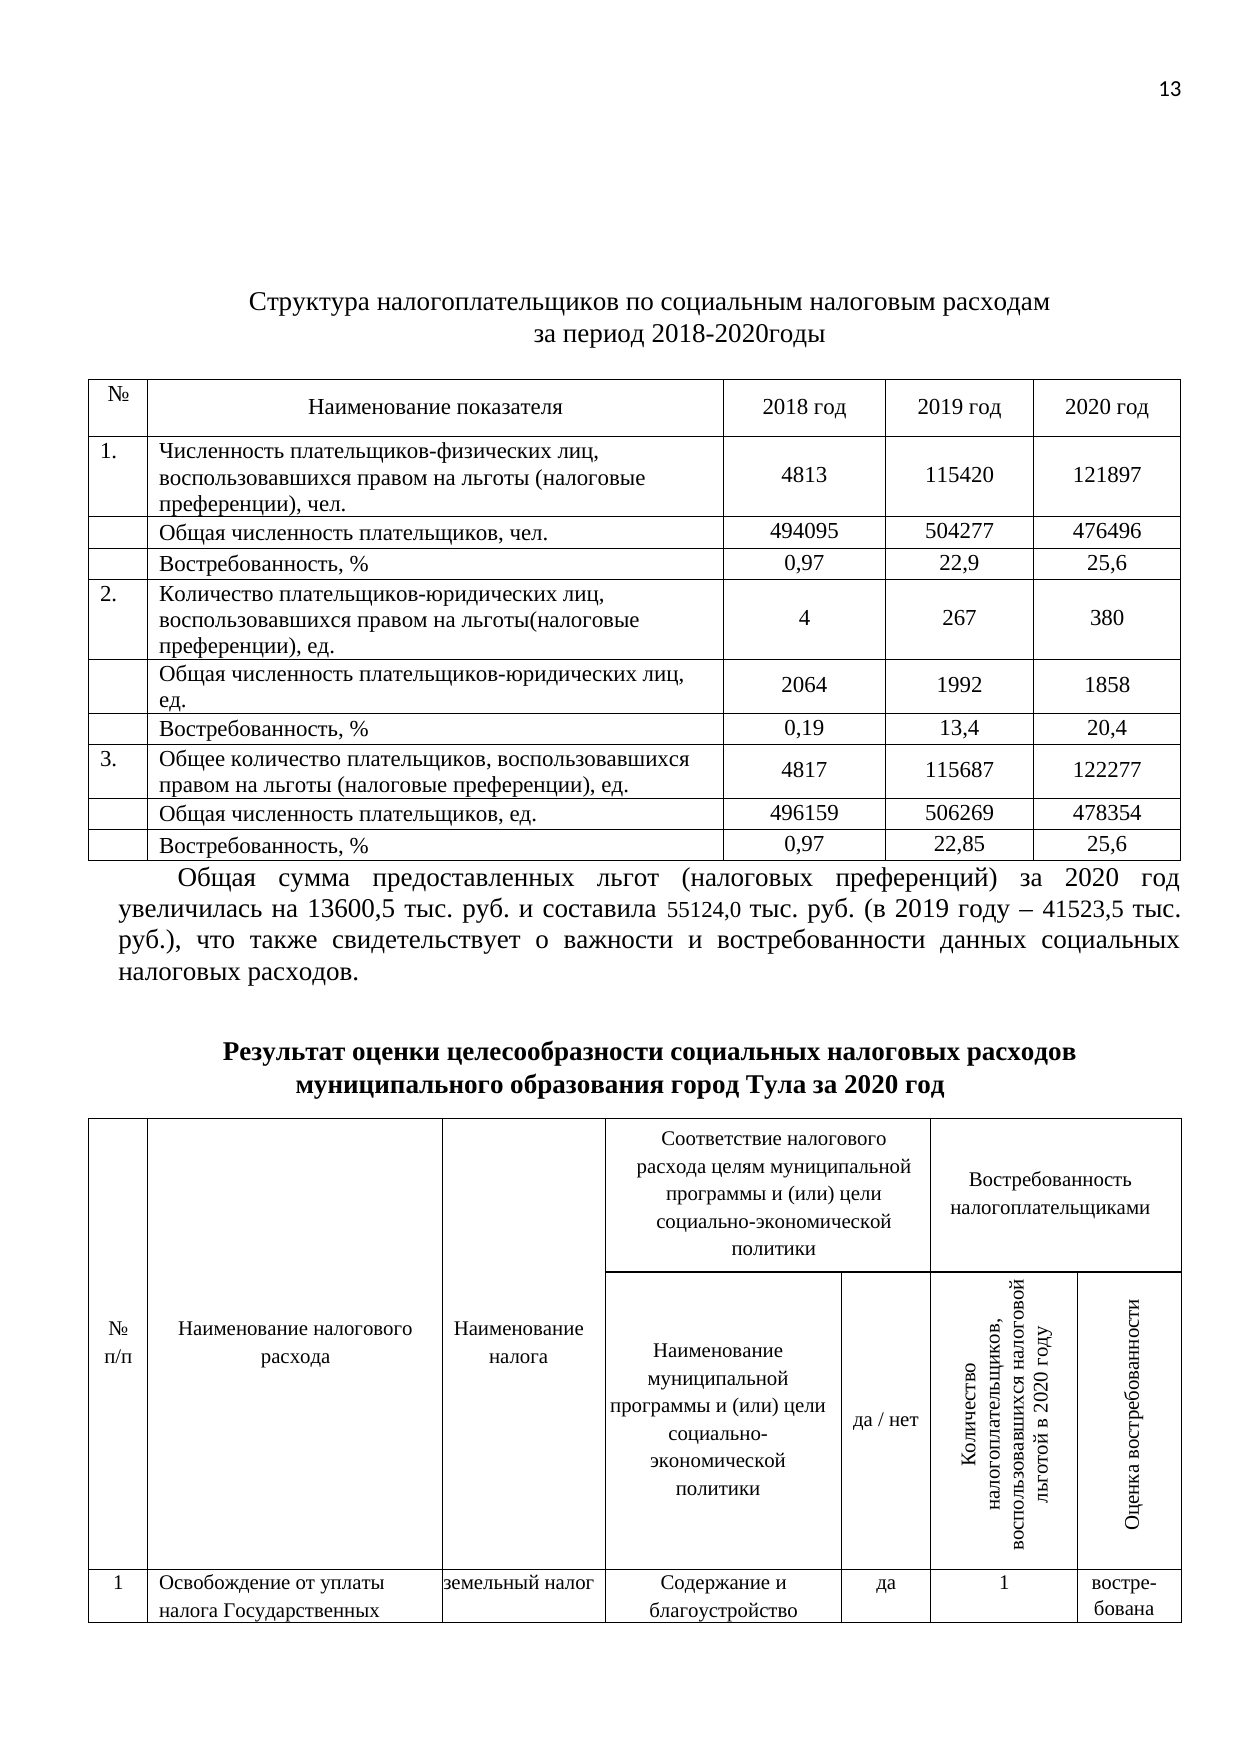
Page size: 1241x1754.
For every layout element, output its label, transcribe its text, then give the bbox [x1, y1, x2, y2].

table_cell Освобождение от уплаты налога Государственных учреждений, оказывающих услуги парков культуры и отдыха [148, 1570, 442, 1622]
table_cell 496159 [724, 799, 885, 829]
text Результат оценки целесообразности социальных налоговых расходов муниципального образования город Тула за 2020 год [59, 1035, 1181, 1099]
table_header 2020 год [1034, 380, 1180, 436]
text за период 2018-2020годы [118, 317, 1181, 348]
table_cell Оценка востребованности [1078, 1273, 1181, 1569]
table_cell земельный налог [443, 1570, 605, 1622]
table_header Наименование показателя [148, 380, 723, 436]
table_cell да / нет [842, 1273, 930, 1569]
table_cell 115687 [886, 745, 1033, 798]
table_cell 476496 [1034, 517, 1180, 547]
table_cell 1992 [886, 660, 1033, 713]
table_cell [89, 660, 147, 713]
table_cell 13,4 [886, 714, 1033, 744]
table_cell 22,9 [886, 549, 1033, 579]
table_cell да [842, 1570, 930, 1622]
table_cell 1 [89, 1570, 147, 1622]
table_cell Количество плательщиков-юридических лиц, воспользовавшихся правом на льготы(налоговые преференции), ед. [148, 580, 723, 659]
text Общая сумма предоставленных льгот (налоговых преференций) за 2020 год увеличилась на 13600,5 тыс. руб. и составила 55124,0 тыс. руб. (в 2019 году – 41523,5 тыс. руб.), что также свидетельствует о важности и востребованности данных социальных налоговых расходов. [118, 861, 1181, 986]
table_cell Наименование муниципальной программы и (или) цели социально-экономической политики [606, 1273, 841, 1569]
table_cell 267 [886, 580, 1033, 659]
table_cell [89, 799, 147, 829]
table_cell Общее количество плательщиков, воспользовавшихся правом на льготы (налоговые преференции), ед. [148, 745, 723, 798]
table_cell 22,85 [886, 830, 1033, 860]
table_cell 121897 [1034, 437, 1180, 516]
table_header 2019 год [886, 380, 1033, 436]
table_cell 122277 [1034, 745, 1180, 798]
table_cell Численность плательщиков-физических лиц, воспользовавшихся правом на льготы (налоговые преференции), чел. [148, 437, 723, 516]
table_cell Содержание и благоустройство территории муниципального образования город Тула, обустройство мест массового отдыха населения [606, 1570, 841, 1622]
table_cell 4813 [724, 437, 885, 516]
table_cell [89, 714, 147, 744]
table_cell Общая численность плательщиков, ед. [148, 799, 723, 829]
table_cell 506269 [886, 799, 1033, 829]
table_cell 504277 [886, 517, 1033, 547]
table_cell 2. [89, 580, 147, 659]
table_cell 0,19 [724, 714, 885, 744]
table_cell Общая численность плательщиков-юридических лиц, ед. [148, 660, 723, 713]
table_cell 478354 [1034, 799, 1180, 829]
table_header 2018 год [724, 380, 885, 436]
table_header № [89, 380, 147, 436]
table_cell 1. [89, 437, 147, 516]
table_cell 115420 [886, 437, 1033, 516]
table_cell 25,6 [1034, 830, 1180, 860]
table_cell 3. [89, 745, 147, 798]
table_cell Востребованность, % [148, 714, 723, 744]
table_cell Общая численность плательщиков, чел. [148, 517, 723, 547]
table_cell 4 [724, 580, 885, 659]
table_cell 4817 [724, 745, 885, 798]
table_header Наименование налогового расхода [148, 1119, 442, 1569]
table_header Наименование налога [443, 1119, 605, 1569]
table_cell 494095 [724, 517, 885, 547]
table_cell 0,97 [724, 549, 885, 579]
table_cell 2064 [724, 660, 885, 713]
table_cell Количество налогоплательщиков, воспользовавшихся налоговой льготой в 2020 году [931, 1273, 1077, 1569]
table_header Востребованность налогоплательщиками [931, 1119, 1181, 1271]
table_cell Востребованность, % [148, 830, 723, 860]
table_cell 25,6 [1034, 549, 1180, 579]
table_cell 0,97 [724, 830, 885, 860]
table_cell [89, 549, 147, 579]
table_cell [89, 830, 147, 860]
table_cell востре-бована [1078, 1570, 1181, 1622]
text Структура налогоплательщиков по социальным налоговым расходам [59, 286, 1181, 317]
table_cell [89, 517, 147, 547]
table_cell 1858 [1034, 660, 1180, 713]
table_header Соответствие налогового расхода целям муниципальной программы и (или) цели социально-экономической политики [606, 1119, 930, 1271]
table_cell 20,4 [1034, 714, 1180, 744]
table_cell 1 [931, 1570, 1077, 1622]
table_cell 380 [1034, 580, 1180, 659]
table_header № п/п [89, 1119, 147, 1569]
table_cell Востребованность, % [148, 549, 723, 579]
